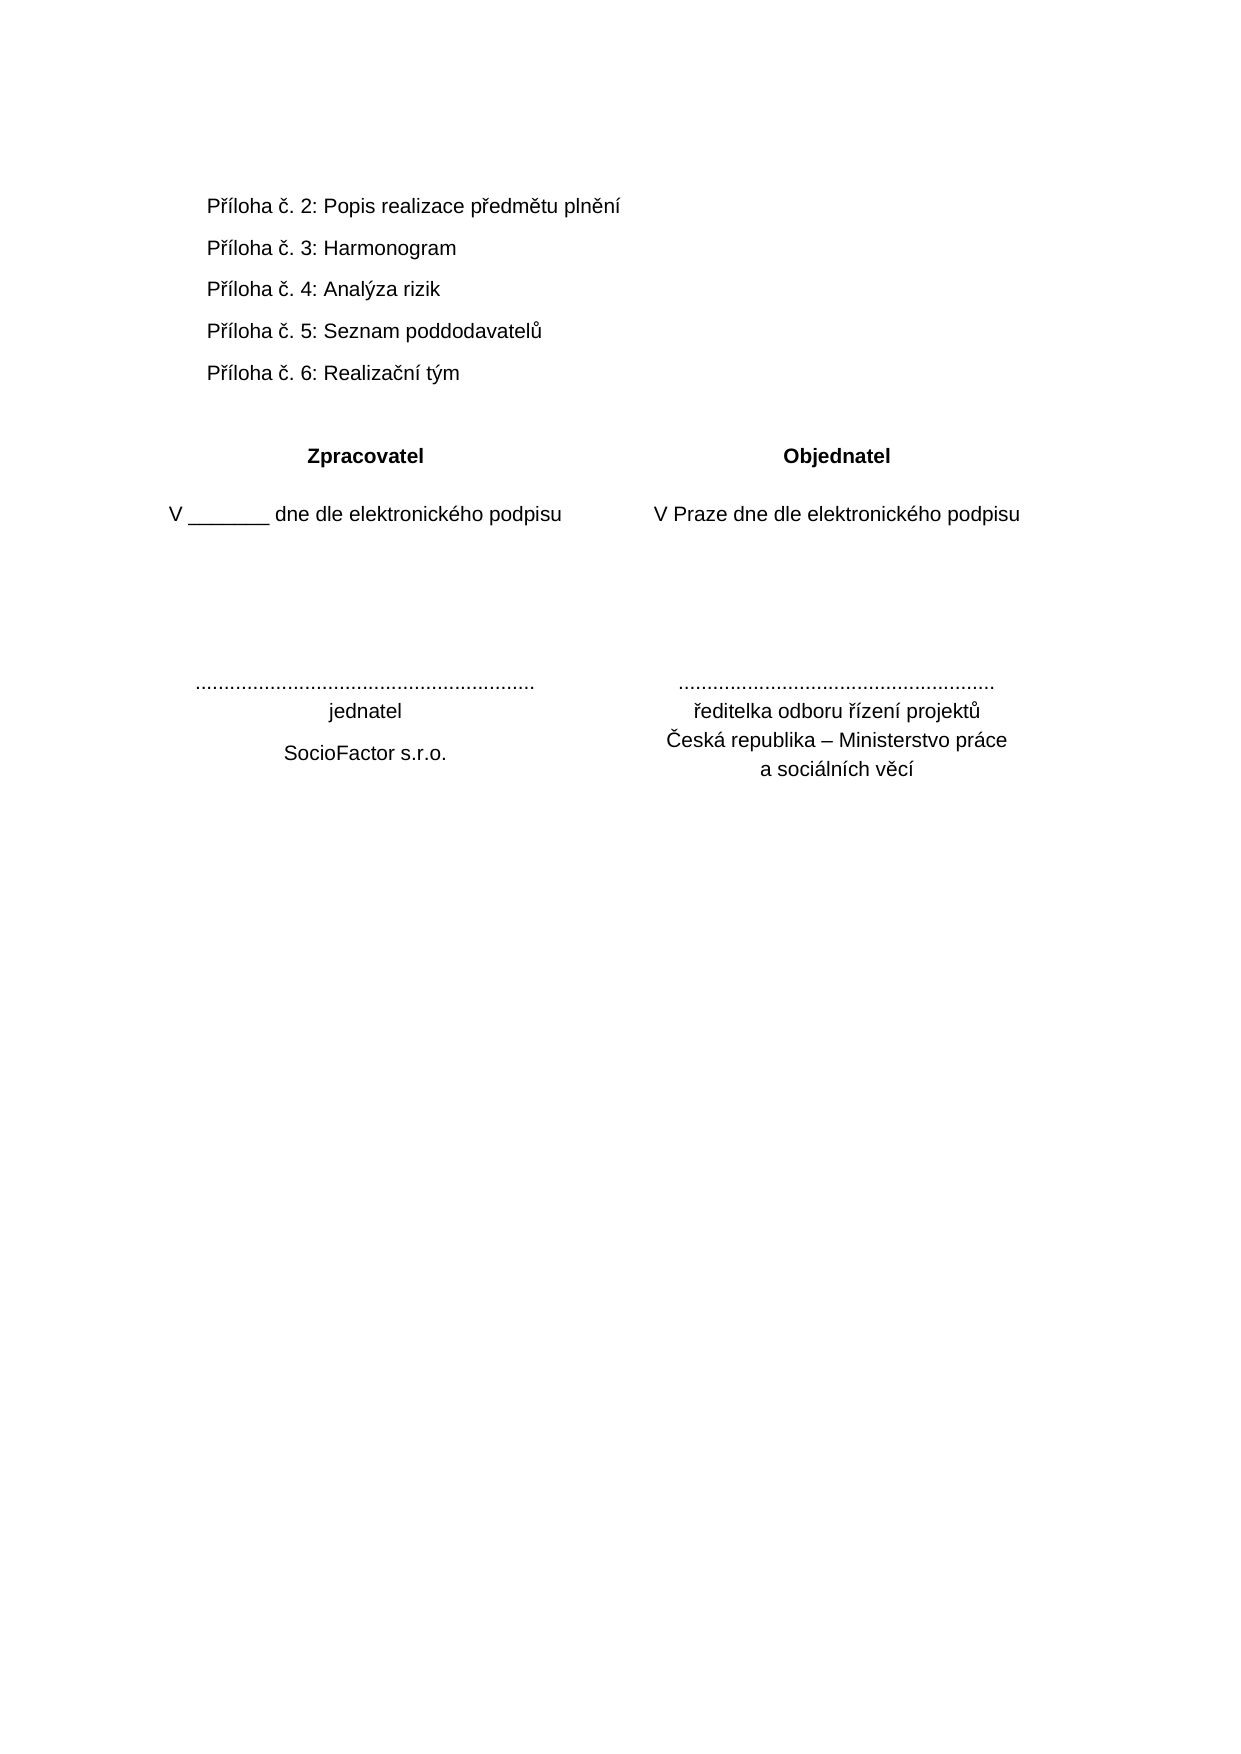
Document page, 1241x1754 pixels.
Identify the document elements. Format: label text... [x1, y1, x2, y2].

table_header Zpracovatel V _______ dne dle elektronického podpisu [148, 439, 583, 664]
table_cell ....................................................... ředitelka odboru řízení projektů Česká republika – Ministerstvo práce a sociálních věcí [583, 665, 1091, 801]
text Příloha č. 4: Analýza rizik [207, 272, 1093, 301]
text Příloha č. 3: Harmonogram [207, 230, 1093, 259]
table_header Objednatel V Praze dne dle elektronického podpisu [583, 439, 1091, 664]
table_cell ........................................................... jednatel SocioFactor s.r.o. [148, 665, 583, 801]
text Příloha č. 6: Realizační tým [207, 355, 1093, 384]
text Příloha č. 5: Seznam poddodavatelů [207, 314, 1093, 343]
text Příloha č. 2: Popis realizace předmětu plnění [59, 189, 1093, 218]
